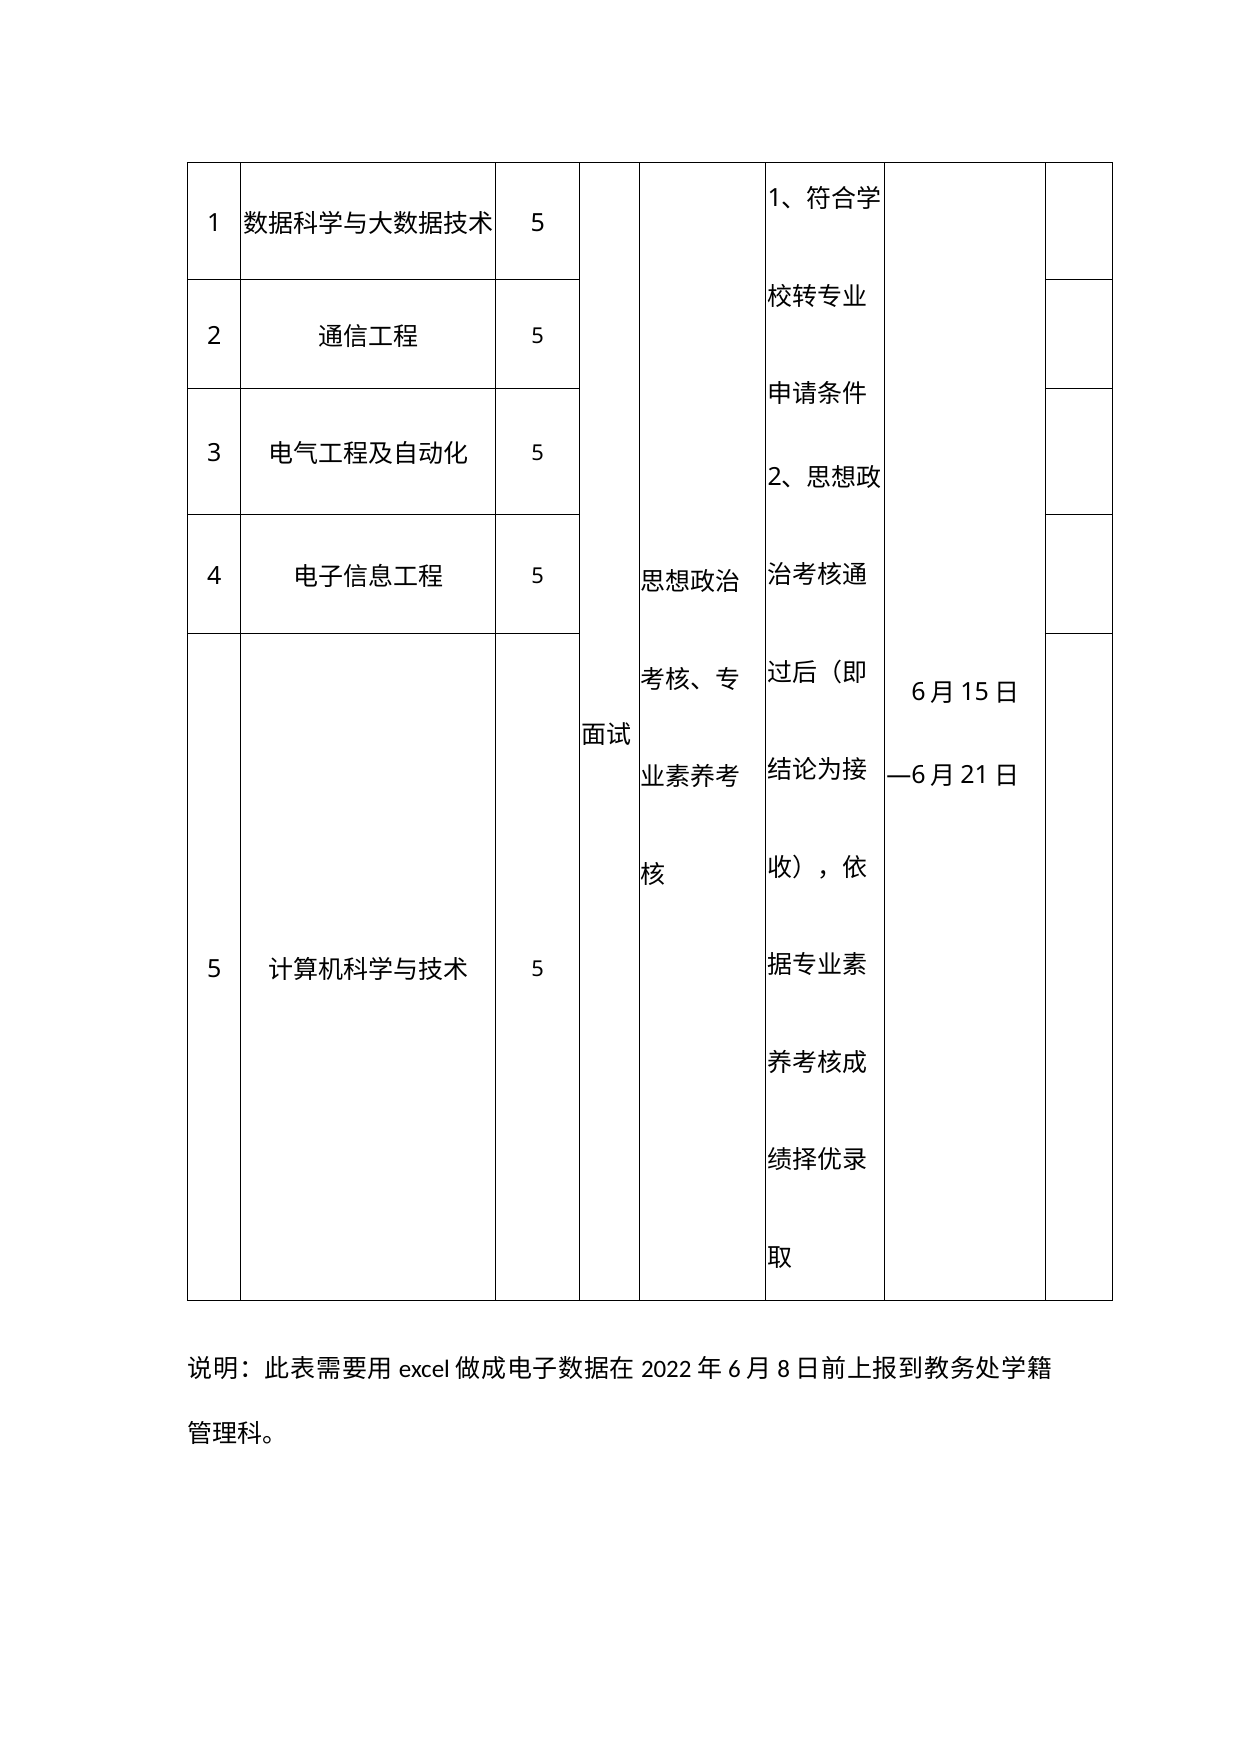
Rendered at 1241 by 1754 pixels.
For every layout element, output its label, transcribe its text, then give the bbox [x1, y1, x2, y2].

table_cell 5 [496, 389, 579, 514]
table_cell 5 [496, 280, 579, 387]
table_cell [1046, 163, 1112, 279]
table_cell 计算机科学与技术 [241, 634, 495, 1300]
table_cell [1046, 389, 1112, 514]
table_cell 电气工程及自动化 [241, 389, 495, 514]
table_cell 5 [188, 634, 240, 1300]
table_cell 思想政治考核、专业素养考核 [640, 163, 765, 1300]
text 说明：此表需要用excel做成电子数据在2022年6月8日前上报到教务处学籍管理科。 [187, 1334, 1053, 1464]
table_cell 电子信息工程 [241, 515, 495, 633]
table_cell 通信工程 [241, 280, 495, 387]
table_cell 3 [188, 389, 240, 514]
table_cell [1046, 634, 1112, 1300]
table_cell 5 [496, 163, 579, 279]
table_cell 面试 [580, 163, 639, 1300]
table_cell 5 [496, 515, 579, 633]
table_cell 1 [188, 163, 240, 279]
table_cell 5 [496, 634, 579, 1300]
table_cell 4 [188, 515, 240, 633]
table_cell [1046, 280, 1112, 387]
table_cell 数据科学与大数据技术 [241, 163, 495, 279]
table_cell 2 [188, 280, 240, 387]
table_cell 6月15日 —6月21日 [885, 163, 1045, 1300]
table_cell 1、符合学校转专业申请条件 2、思想政治考核通过后（即结论为接收），依据专业素养考核成绩择优录取 [766, 163, 884, 1300]
table_cell [1046, 515, 1112, 633]
